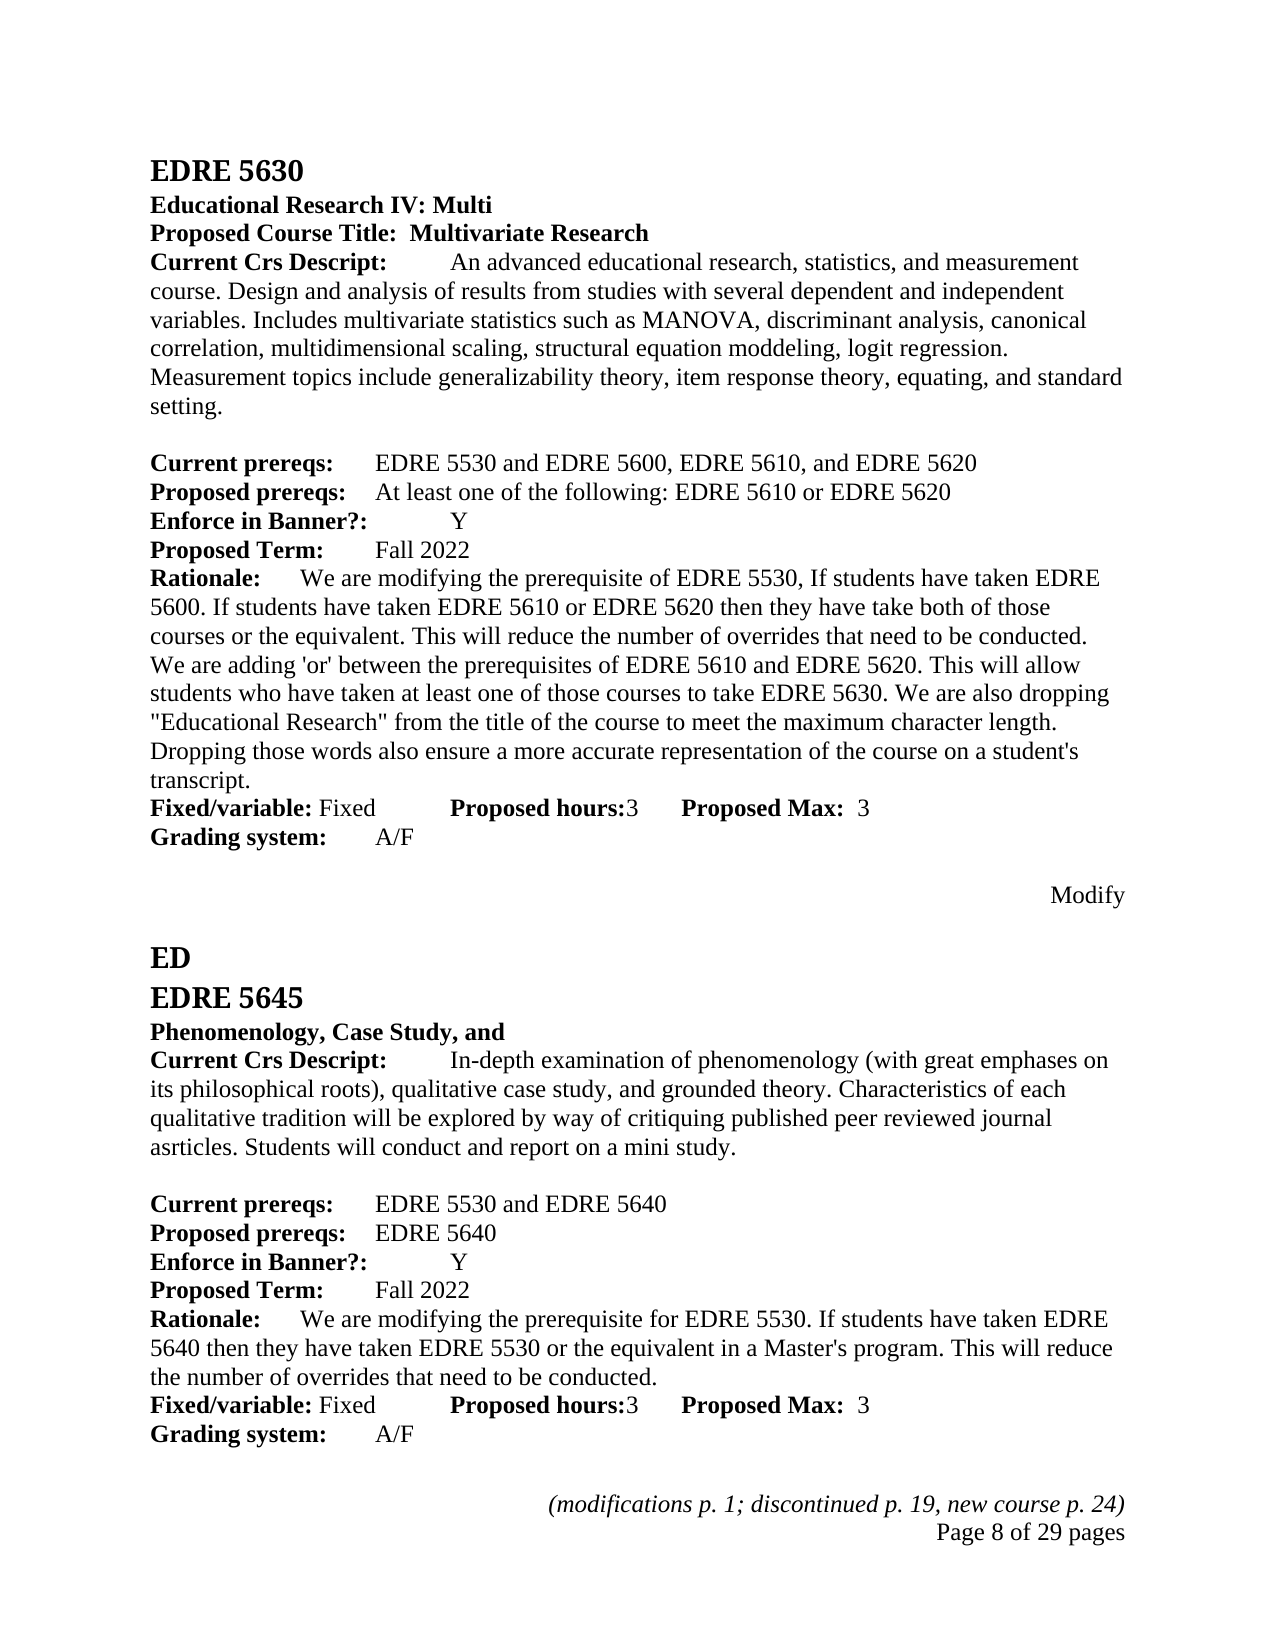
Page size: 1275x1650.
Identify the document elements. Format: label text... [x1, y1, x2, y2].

text ED [150, 937, 1125, 977]
text EDRE 5645 [150, 977, 1125, 1017]
text Current Crs Descript: An advanced educational research, statistics, and measurement course. Design and analysis of results from studies with several dependent and independent variables. Includes multivariate statistics such as MANOVA, discriminant analysis, canonical correlation, multidimensional scaling, structural equation moddeling, logit regression. Measurement topics include generalizability theory, item response theory, equating, and standard setting. [150, 247, 1125, 420]
text Current prereqs: EDRE 5530 and EDRE 5640 [150, 1189, 1125, 1218]
text Proposed Term: Fall 2022 [150, 535, 1125, 563]
text Current prereqs: EDRE 5530 and EDRE 5600, EDRE 5610, and EDRE 5620 [150, 448, 1125, 477]
text Enforce in Banner?: Y [150, 1247, 1125, 1275]
text Grading system: A/F [150, 1419, 1125, 1448]
text Fixed/variable: Fixed Proposed hours:3 Proposed Max: 3 [150, 793, 1125, 822]
text Proposed Term: Fall 2022 [150, 1275, 1125, 1304]
text Fixed/variable: Fixed Proposed hours:3 Proposed Max: 3 [150, 1390, 1125, 1419]
text EDRE 5630 [150, 150, 1125, 190]
text Proposed Course Title: Multivariate Research [150, 218, 1125, 247]
text Modify [150, 880, 1125, 908]
text Current Crs Descript: In-depth examination of phenomenology (with great emphases on its philosophical roots), qualitative case study, and grounded theory. Characteristics of each qualitative tradition will be explored by way of critiquing published peer reviewed journal asrticles. Students will conduct and report on a mini study. [150, 1045, 1125, 1160]
text Grading system: A/F [150, 822, 1125, 851]
text Enforce in Banner?: Y [150, 506, 1125, 535]
text Rationale: We are modifying the prerequisite for EDRE 5530. If students have taken EDRE 5640 then they have taken EDRE 5530 or the equivalent in a Master's program. This will reduce the number of overrides that need to be conducted. [150, 1304, 1125, 1390]
text Proposed prereqs: At least one of the following: EDRE 5610 or EDRE 5620 [150, 477, 1125, 506]
text Educational Research IV: Multi [150, 190, 1125, 218]
text Rationale: We are modifying the prerequisite of EDRE 5530, If students have taken EDRE 5600. If students have taken EDRE 5610 or EDRE 5620 then they have take both of those courses or the equivalent. This will reduce the number of overrides that need to be conducted. We are adding 'or' between the prerequisites of EDRE 5610 and EDRE 5620. This will allow students who have taken at least one of those courses to take EDRE 5630. We are also dropping "Educational Research" from the title of the course to meet the maximum character length. Dropping those words also ensure a more accurate representation of the course on a student's transcript. [150, 563, 1125, 793]
text Proposed prereqs: EDRE 5640 [150, 1218, 1125, 1247]
text Phenomenology, Case Study, and [150, 1017, 1125, 1045]
